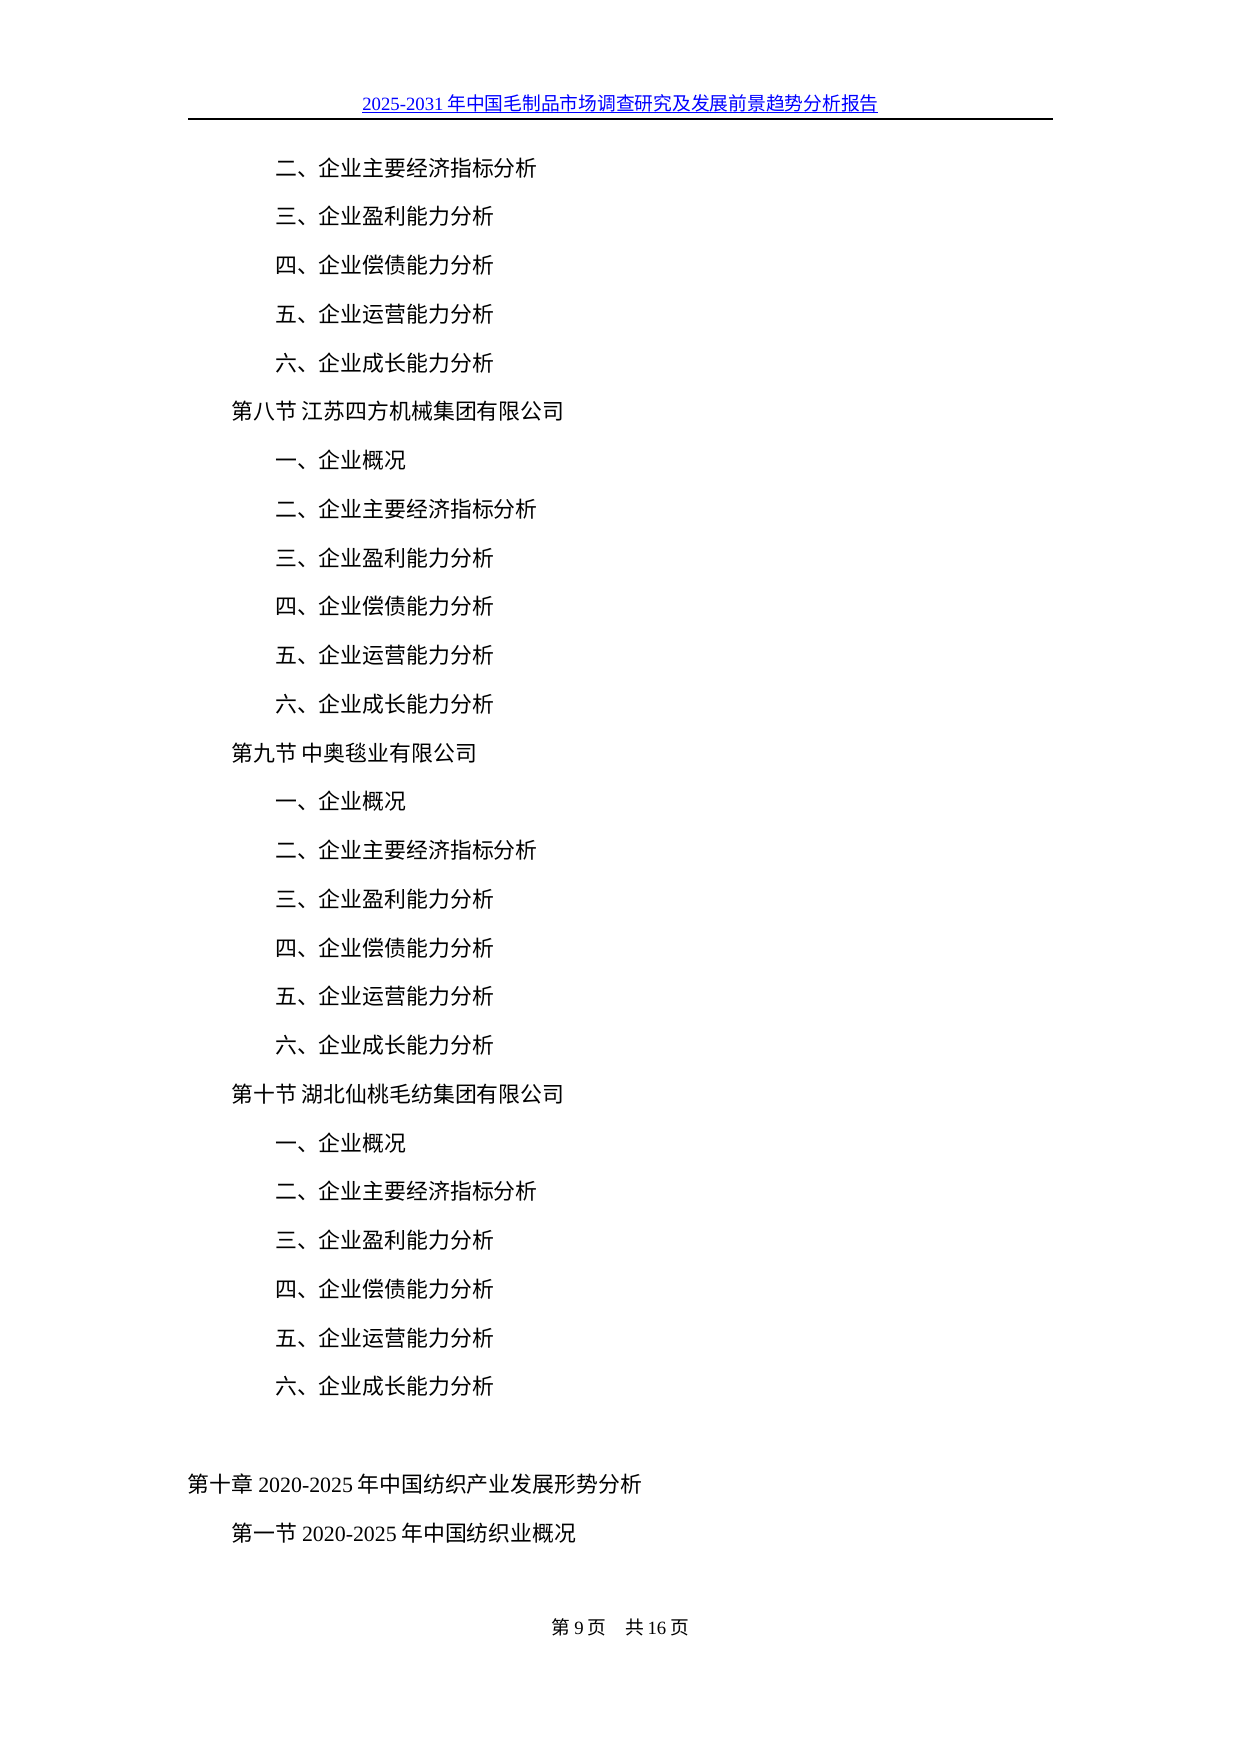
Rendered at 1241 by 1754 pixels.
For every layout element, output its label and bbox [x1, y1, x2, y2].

text [187, 150, 1053, 1548]
